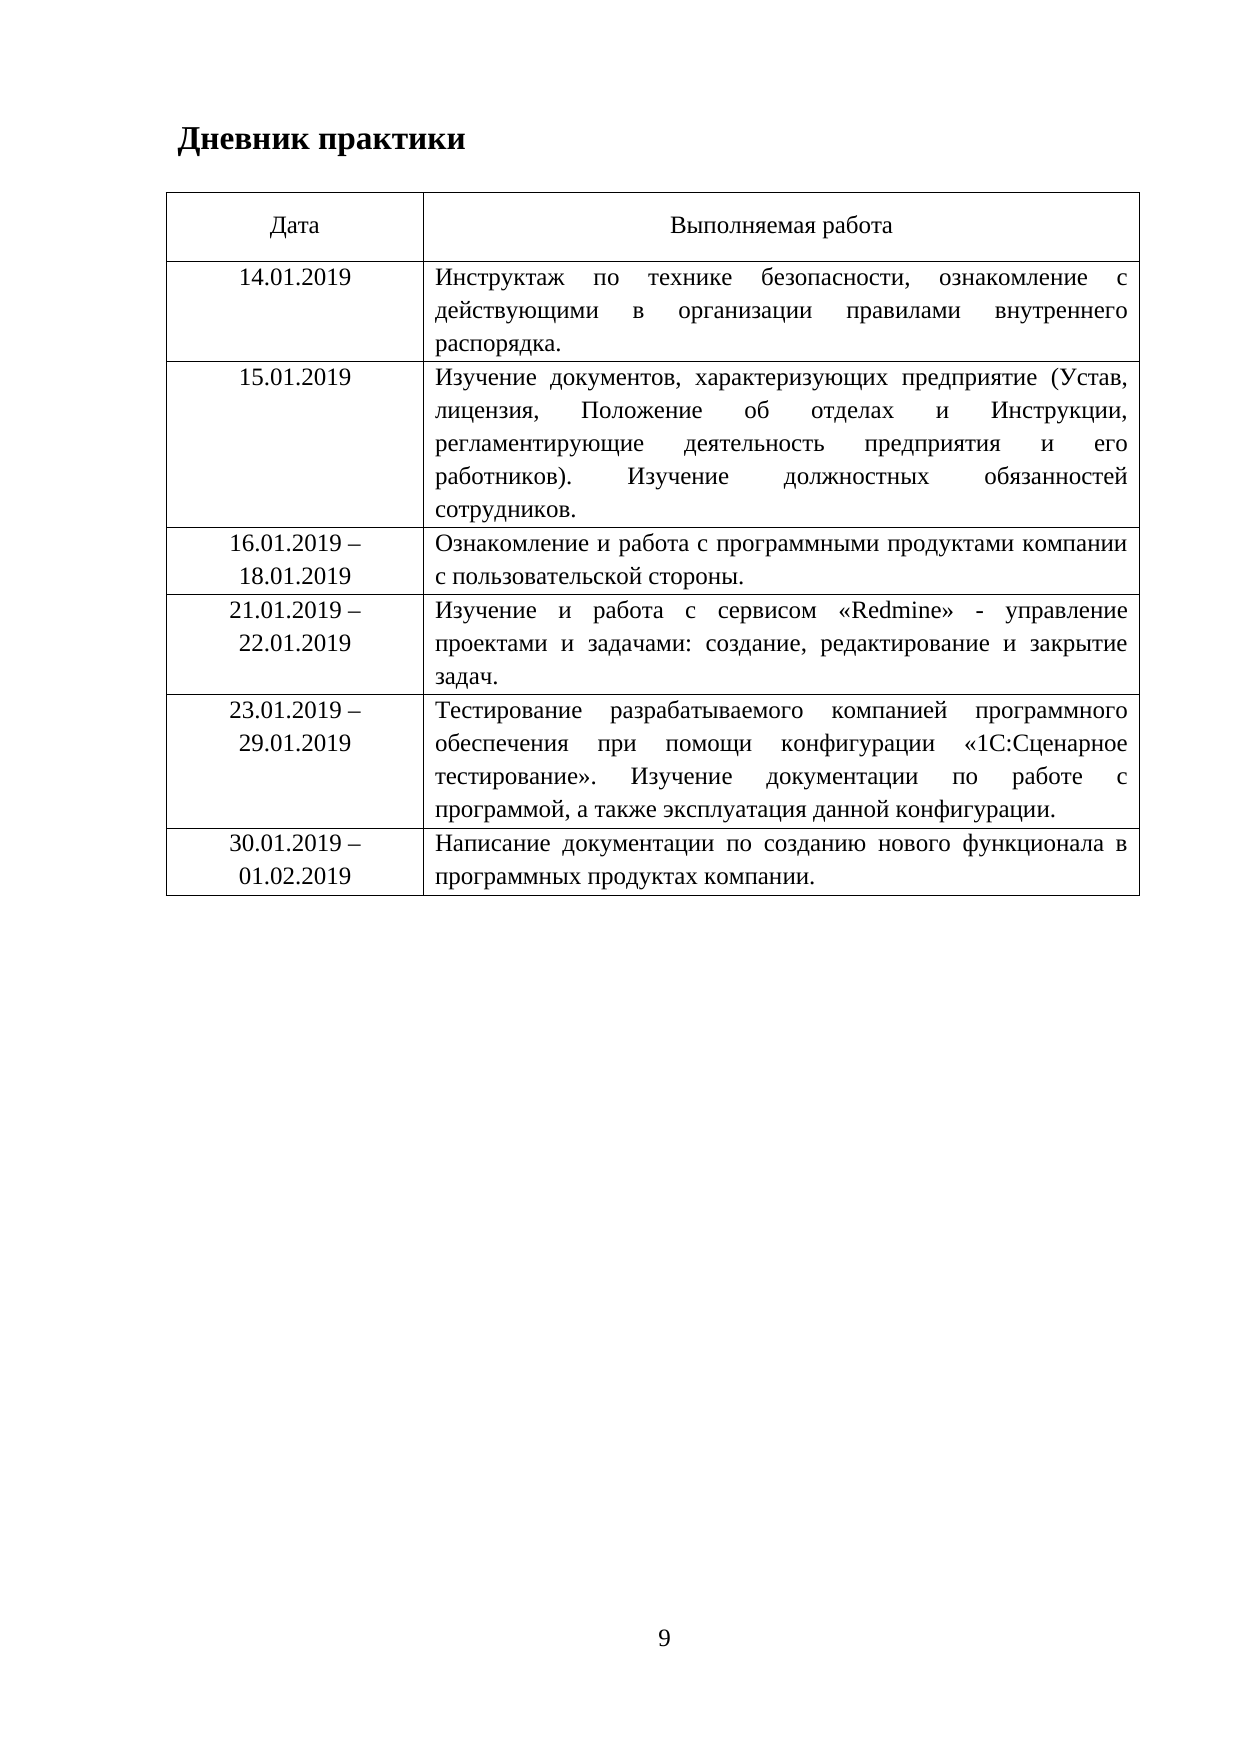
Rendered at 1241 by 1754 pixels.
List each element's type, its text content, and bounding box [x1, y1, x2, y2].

table_cell Изучение и работа с сервисом «Redmine» - управление проектами и задачами: создание, редактирование и закрытие задач. [424, 595, 1139, 694]
table_cell 21.01.2019 – 22.01.2019 [167, 595, 423, 694]
table_cell 16.01.2019 – 18.01.2019 [167, 528, 423, 594]
subtitle Дневник практики [177, 118, 1152, 156]
table_cell 23.01.2019 – 29.01.2019 [167, 695, 423, 827]
table_cell Написание документации по созданию нового функционала в программных продуктах компании. [424, 829, 1139, 894]
table_header Дата [167, 193, 423, 261]
table_cell 15.01.2019 [167, 362, 423, 527]
table_cell Ознакомление и работа с программными продуктами компании с пользовательской стороны. [424, 528, 1139, 594]
table_cell Тестирование разрабатываемого компанией программного обеспечения при помощи конфигурации «1С:Сценарное тестирование». Изучение документации по работе с программой, а также эксплуатация данной конфигурации. [424, 695, 1139, 827]
table_cell 14.01.2019 [167, 262, 423, 361]
table_cell Инструктаж по технике безопасности, ознакомление с действующими в организации правилами внутреннего распорядка. [424, 262, 1139, 361]
table_header Выполняемая работа [424, 193, 1139, 261]
table_cell 30.01.2019 – 01.02.2019 [167, 829, 423, 894]
table_cell Изучение документов, характеризующих предприятие (Устав, лицензия, Положение об отделах и Инструкции, регламентирующие деятельность предприятия и его работников). Изучение должностных обязанностей сотрудников. [424, 362, 1139, 527]
